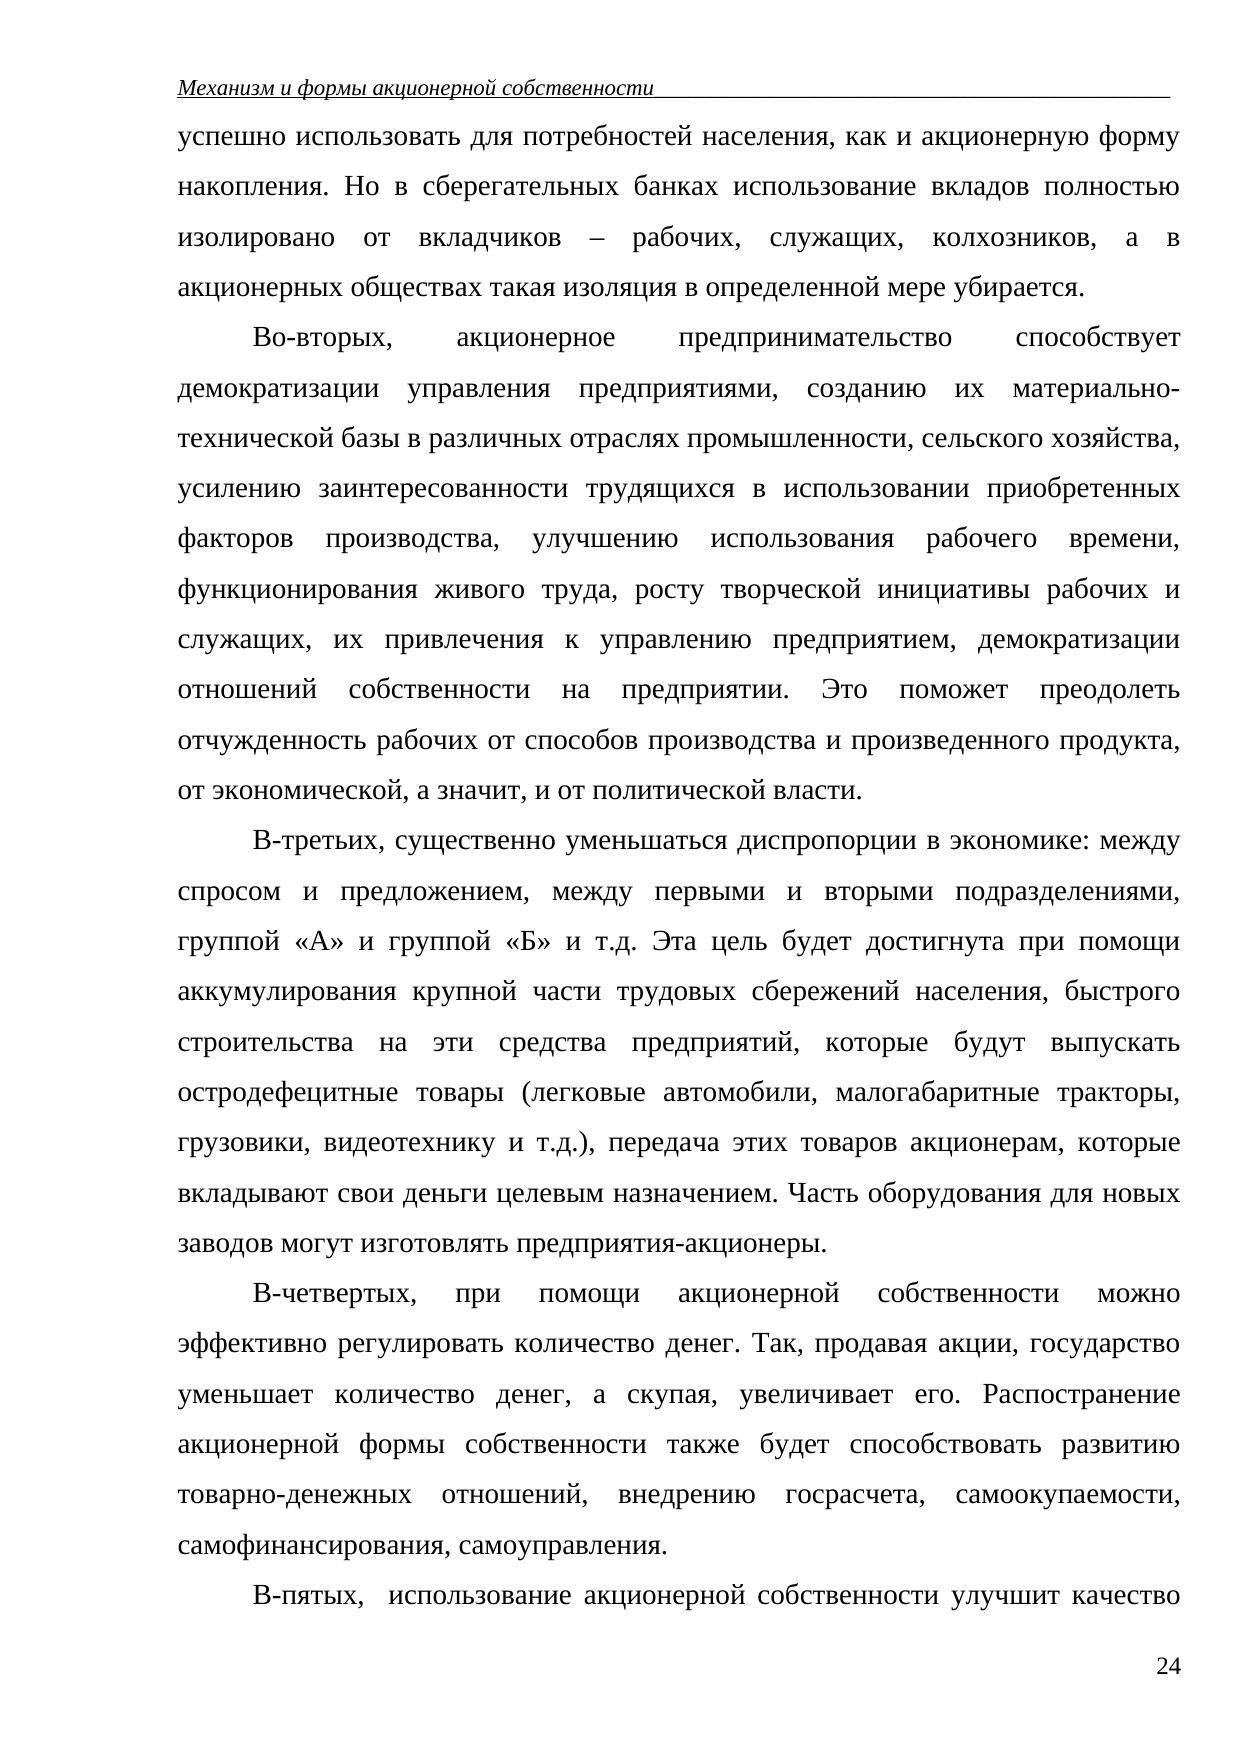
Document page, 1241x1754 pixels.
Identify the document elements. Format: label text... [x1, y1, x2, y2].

text В-третьих, существенно уменьшаться диспропорции в экономике: между спросом и предложением, между первыми и вторыми подразделениями, группой «А» и группой «Б» и т.д. Эта цель будет достигнута при помощи аккумулирования крупной части трудовых сбережений населения, быстрого строительства на эти средства предприятий, которые будут выпускать остродефецитные товары (легковые автомобили, малогабаритные тракторы, грузовики, видеотехнику и т.д.), передача этих товаров акционерам, которые вкладывают свои деньги целевым назначением. Часть оборудования для новых заводов могут изготовлять предприятия-акционеры. [177, 822, 1181, 1258]
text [177, 1577, 1181, 1611]
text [177, 118, 1181, 303]
text В-четвертых, при помощи акционерной собственности можно эффективно регулировать количество денег. Так, продавая акции, государство уменьшает количество денег, а скупая, увеличивает его. Распостранение акционерной формы собственности также будет способствовать развитию товарно-денежных отношений, внедрению госрасчета, самоокупаемости, самофинансирования, самоуправления. [177, 1275, 1181, 1560]
text Во-вторых, акционерное предпринимательство способствует демократизации управления предприятиями, созданию их материально-технической базы в различных отраслях промышленности, сельского хозяйства, усилению заинтересованности трудящихся в использовании приобретенных факторов производства, улучшению использования рабочего времени, функционирования живого труда, росту творческой инициативы рабочих и служащих, их привлечения к управлению предприятием, демократизации отношений собственности на предприятии. Это поможет преодолеть отчужденность рабочих от способов производства и произведенного продукта, от экономической, а значит, и от политической власти. [177, 319, 1181, 806]
